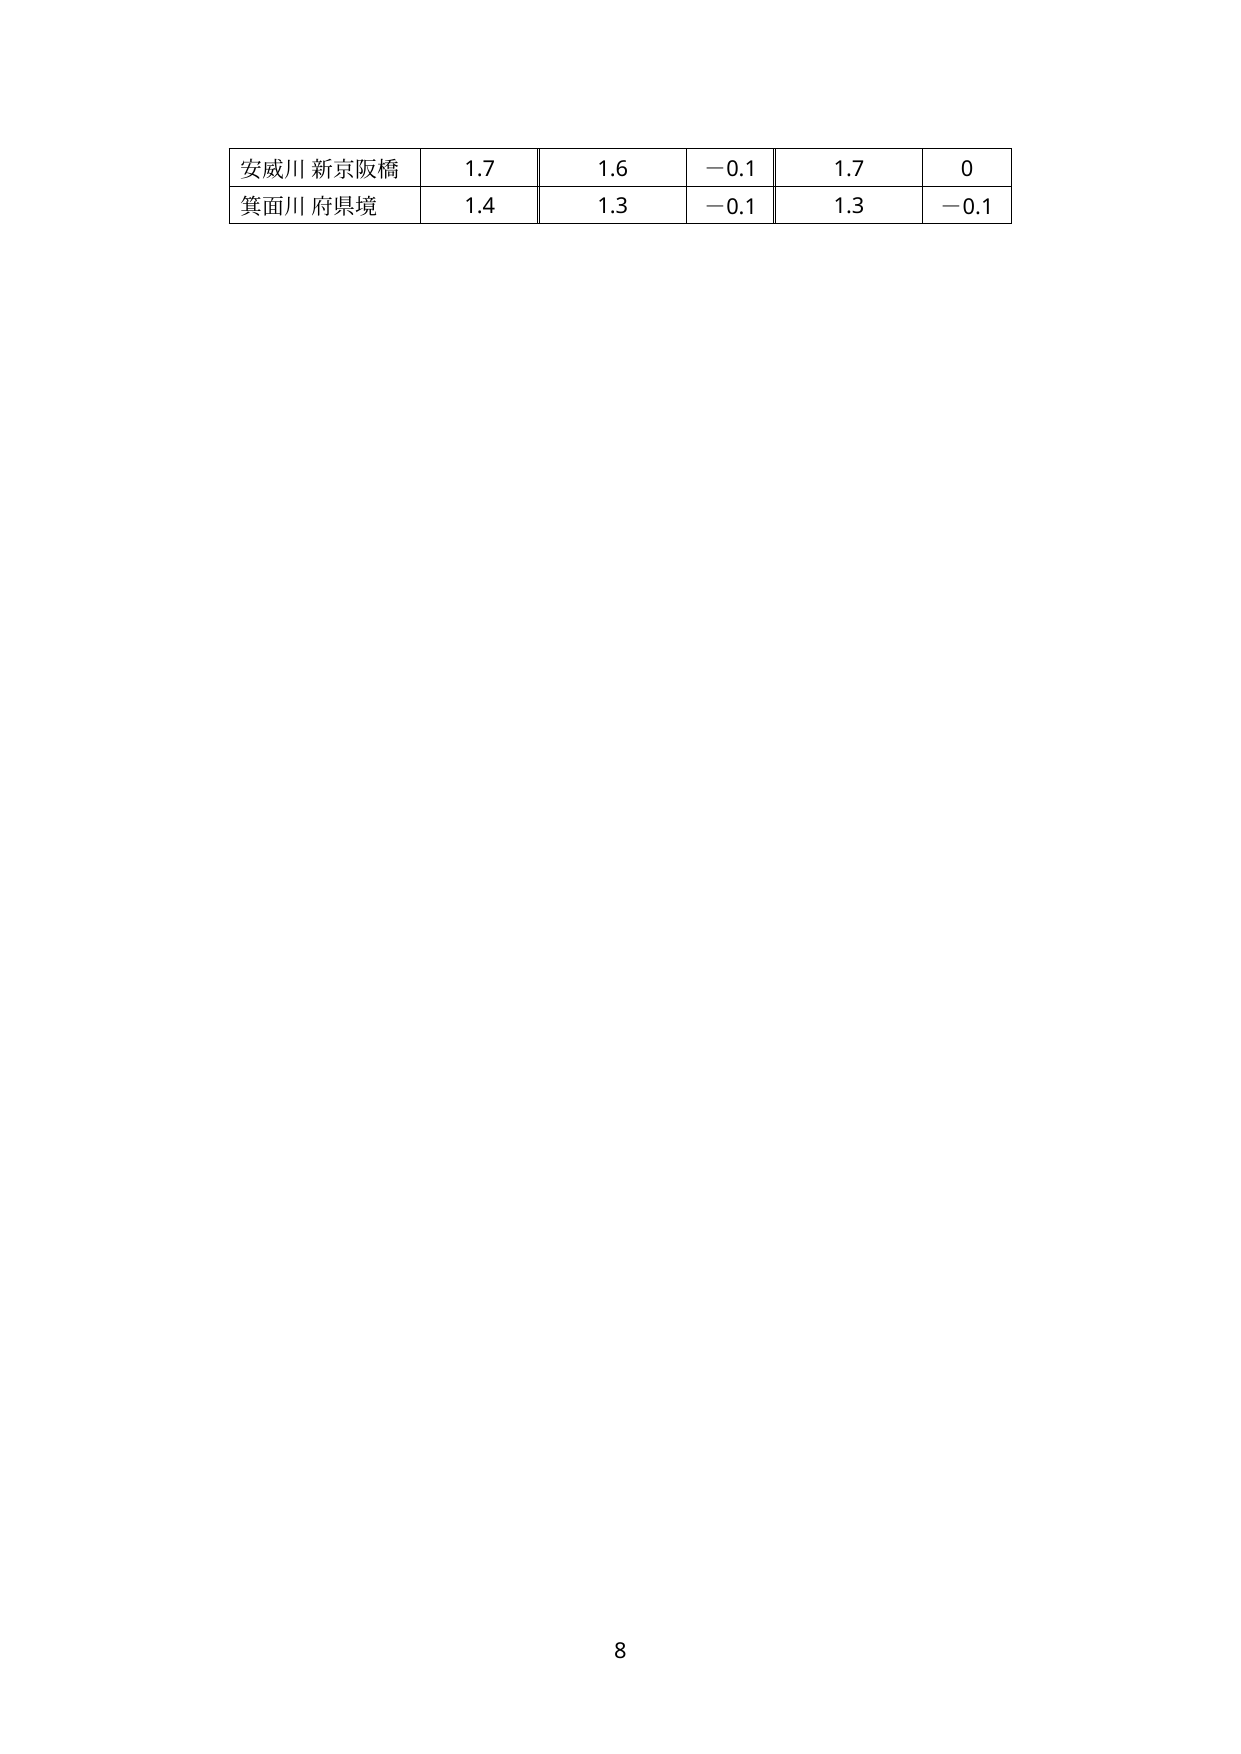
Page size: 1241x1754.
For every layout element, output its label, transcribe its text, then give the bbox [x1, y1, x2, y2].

table_cell 1.7 [421, 149, 537, 186]
table_cell 1.3 [776, 187, 922, 223]
table_cell 1.7 [776, 149, 922, 186]
table_cell 1.3 [540, 187, 686, 223]
table_cell 1.4 [421, 187, 537, 223]
table_cell 箕面川 府県境 [230, 187, 420, 223]
table_cell 安威川 新京阪橋 [230, 149, 420, 186]
table_cell －0.1 [687, 149, 773, 186]
table_cell －0.1 [687, 187, 773, 223]
table_cell －0.1 [923, 187, 1011, 223]
table_cell 0 [923, 149, 1011, 186]
table_cell 1.6 [540, 149, 686, 186]
